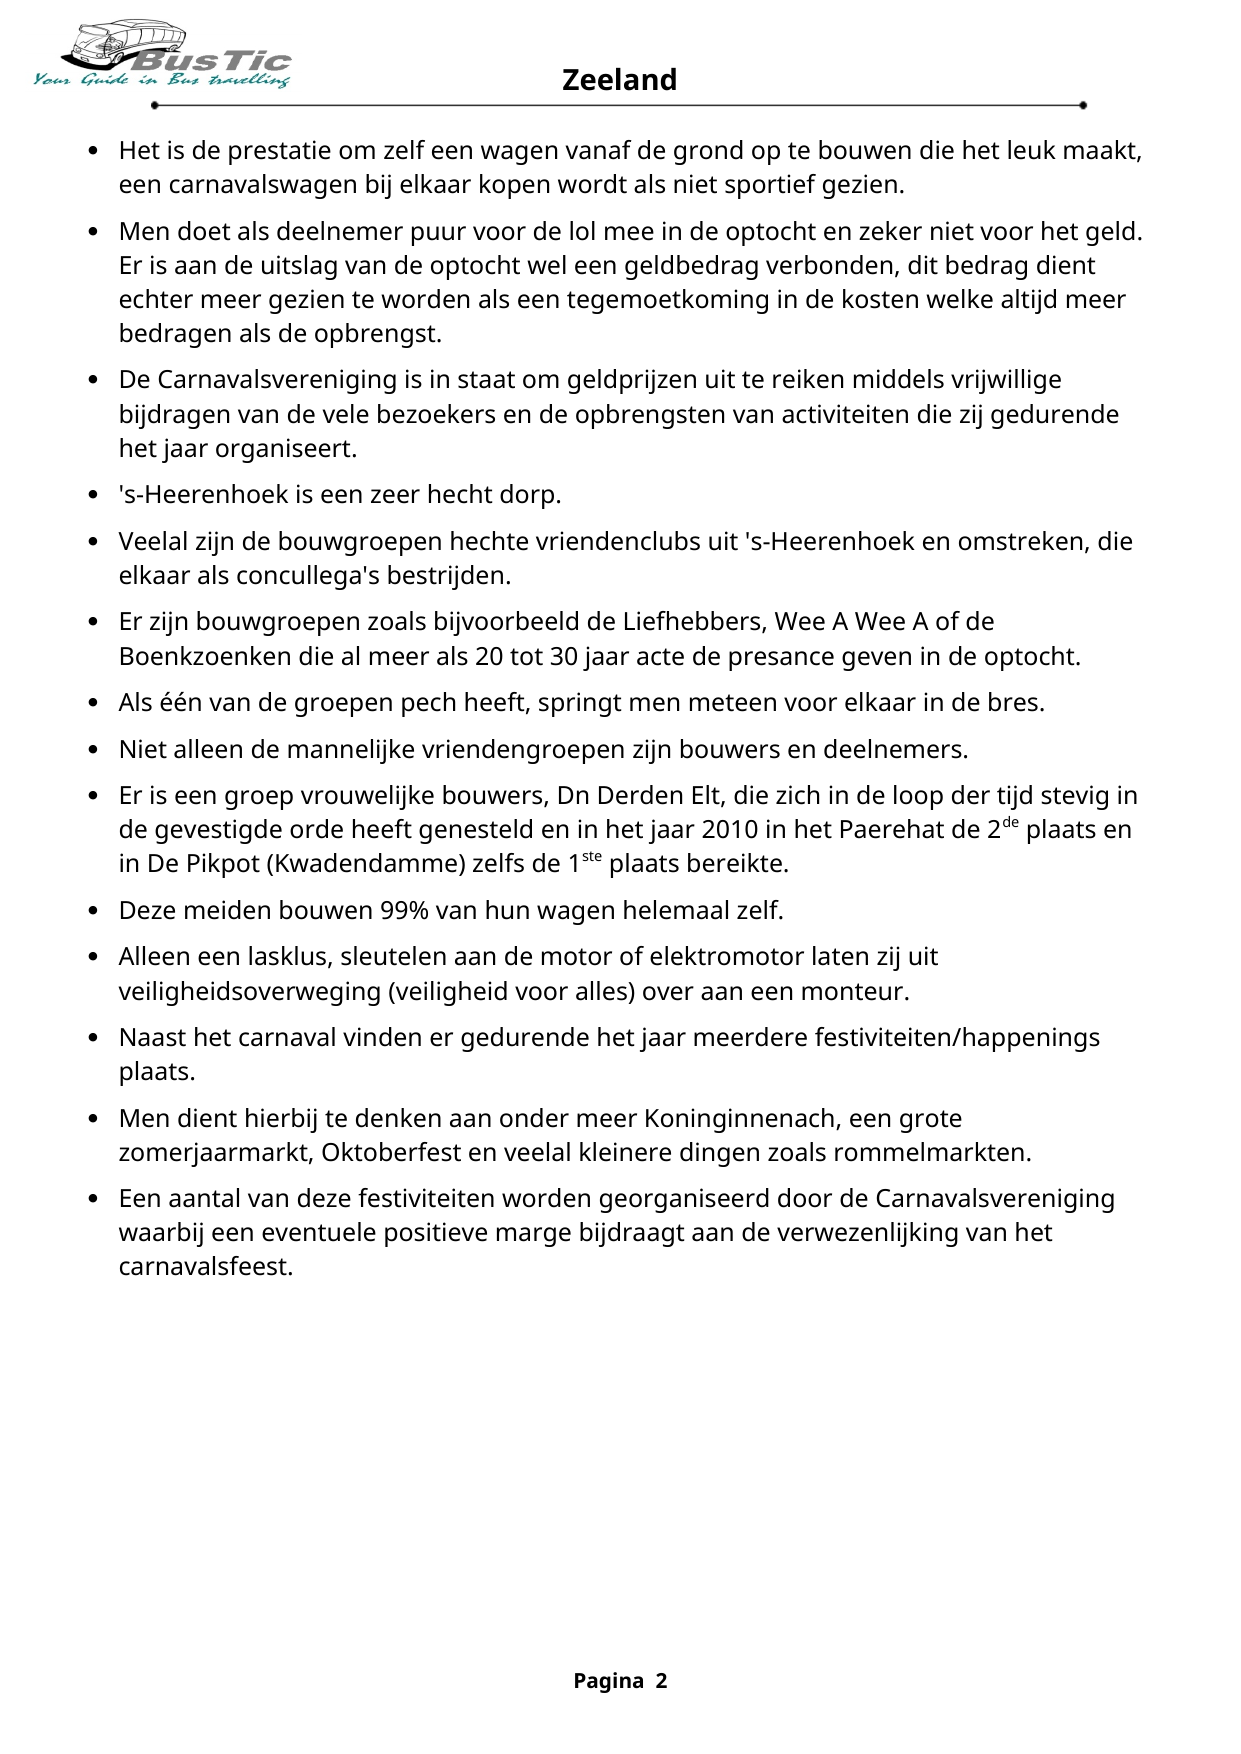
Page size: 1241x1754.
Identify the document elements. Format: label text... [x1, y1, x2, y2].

text Men dient hierbij te denken aan onder meer Koninginnenach, een grote zomerjaarmarkt, Oktoberfest en veelal kleinere dingen zoals rommelmarkten. [89, 1100, 1152, 1168]
text Als één van de groepen pech heeft, springt men meteen voor elkaar in de bres. [89, 685, 1152, 719]
picture [24, 15, 302, 92]
text De Carnavalsvereniging is in staat om geldprijzen uit te reiken middels vrijwillige bijdragen van de vele bezoekers en de opbrengsten van activiteiten die zij gedurende het jaar organiseert. [89, 362, 1152, 464]
text Naast het carnaval vinden er gedurende het jaar meerdere festiviteiten/happenings plaats. [89, 1020, 1152, 1088]
text Alleen een lasklus, sleutelen aan de motor of elektromotor laten zij uit veiligheidsoverweging (veiligheid voor alles) over aan een monteur. [89, 939, 1152, 1007]
text Er is een groep vrouwelijke bouwers, Dn Derden Elt, die zich in de loop der tijd stevig in de gevestigde orde heeft genesteld en in het jaar 2010 in het Paerehat de 2de plaats en in De Pikpot (Kwadendamme) zelfs de 1ste plaats bereikte. [89, 778, 1152, 880]
text Er zijn bouwgroepen zoals bijvoorbeeld de Liefhebbers, Wee A Wee A of de Boenkzoenken die al meer als 20 tot 30 jaar acte de presance geven in de optocht. [89, 604, 1152, 672]
text Men doet als deelnemer puur voor de lol mee in de optocht en zeker niet voor het geld. Er is aan de uitslag van de optocht wel een geldbedrag verbonden, dit bedrag dient echter meer gezien te worden als een tegemoetkoming in de kosten welke altijd meer bedragen als de opbrengst. [89, 213, 1152, 350]
text 's-Heerenhoek is een zeer hecht dorp. [89, 477, 1152, 511]
picture [151, 98, 1089, 115]
text Het is de prestatie om zelf een wagen vanaf de grond op te bouwen die het leuk maakt, een carnavalswagen bij elkaar kopen wordt als niet sportief gezien. [89, 133, 1152, 201]
text Een aantal van deze festiviteiten worden georganiseerd door de Carnavalsvereniging waarbij een eventuele positieve marge bijdraagt aan de verwezenlijking van het carnavalsfeest. [89, 1181, 1152, 1283]
text Veelal zijn de bouwgroepen hechte vriendenclubs uit 's-Heerenhoek en omstreken, die elkaar als concullega's bestrijden. [89, 523, 1152, 592]
text Niet alleen de mannelijke vriendengroepen zijn bouwers en deelnemers. [89, 731, 1152, 765]
text Deze meiden bouwen 99% van hun wagen helemaal zelf. [89, 892, 1152, 927]
